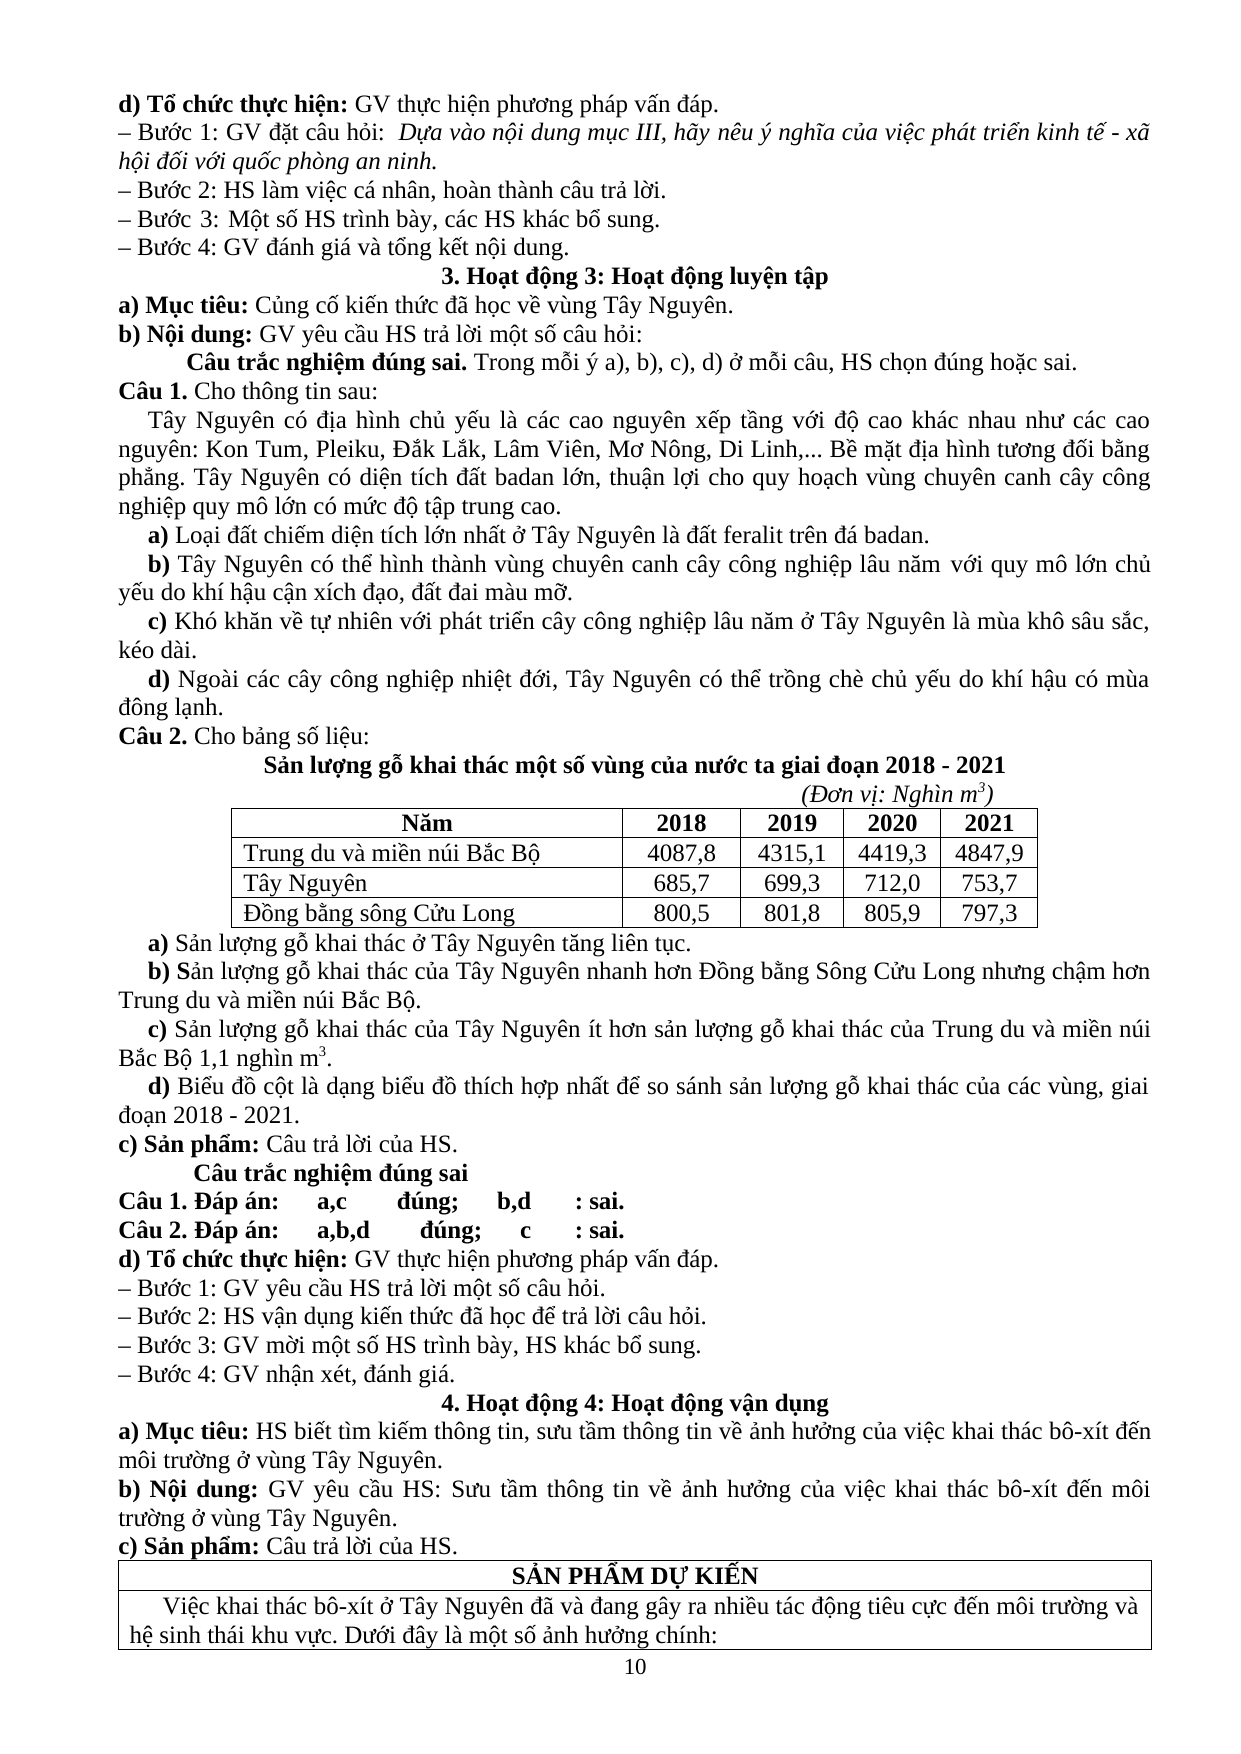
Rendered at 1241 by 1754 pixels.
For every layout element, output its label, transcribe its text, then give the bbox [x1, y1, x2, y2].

table_header 2021 [941, 809, 1037, 837]
text a) Mục tiêu: Củng cố kiến thức đã học về vùng Tây Nguyên. [118, 290, 1152, 319]
table_cell 4419,3 [844, 838, 940, 867]
text d) Tổ chức thực hiện: GV thực hiện phương pháp vấn đáp. [118, 1244, 1152, 1273]
table_header 2018 [623, 809, 740, 837]
text a) Sản lượng gỗ khai thác ở Tây Nguyên tăng liên tục. [118, 928, 1152, 956]
table_cell 712,0 [844, 868, 940, 897]
text a) Mục tiêu: HS biết tìm kiếm thông tin, sưu tầm thông tin về ảnh hưởng của việc khai thác bô-xít đến môi trường ở vùng Tây Nguyên. [118, 1416, 1152, 1474]
text c) Sản phẩm: Câu trả lời của HS. [118, 1129, 1152, 1158]
table_cell 797,3 [941, 898, 1037, 927]
table_cell 699,3 [741, 868, 843, 897]
text c) Sản lượng gỗ khai thác của Tây Nguyên ít hơn sản lượng gỗ khai thác của Trung du và miền núi Bắc Bộ 1,1 nghìn m3. [118, 1014, 1152, 1071]
text a) Loại đất chiếm diện tích lớn nhất ở Tây Nguyên là đất feralit trên đá badan. [118, 520, 1152, 549]
table_cell Tây Nguyên [232, 868, 622, 897]
text – Bước 3: Một số HS trình bày, các HS khác bổ sung. [118, 204, 1152, 232]
text Câu 2. Cho bảng số liệu: [118, 721, 1152, 750]
table_cell 685,7 [623, 868, 740, 897]
text Sản lượng gỗ khai thác một số vùng của nước ta giai đoạn 2018 - 2021 [118, 750, 1152, 779]
text d) Biểu đồ cột là dạng biểu đồ thích hợp nhất để so sánh sản lượng gỗ khai thác của các vùng, giai đoạn 2018 - 2021. [118, 1071, 1152, 1129]
text c) Khó khăn về tự nhiên với phát triển cây công nghiệp lâu năm ở Tây Nguyên là mùa khô sâu sắc, kéo dài. [118, 606, 1152, 664]
text Câu 2. Đáp án: a,b,d đúng; c : sai. [118, 1215, 1152, 1244]
table_header Năm [232, 809, 622, 837]
text Câu 1. Cho thông tin sau: [118, 376, 1152, 405]
table_cell 805,9 [844, 898, 940, 927]
text – Bước 1: GV đặt câu hỏi: Dựa vào nội dung mục III, hãy nêu ý nghĩa của việc phát triển kinh tế - xã hội đối với quốc phòng an ninh. [118, 117, 1152, 175]
text c) Sản phẩm: Câu trả lời của HS. [118, 1531, 1152, 1560]
text – Bước 3: GV mời một số HS trình bày, HS khác bổ sung. [118, 1330, 1152, 1359]
text b) Sản lượng gỗ khai thác của Tây Nguyên nhanh hơn Đồng bằng Sông Cửu Long nhưng chậm hơn Trung du và miền núi Bắc Bộ. [118, 956, 1152, 1014]
text b) Nội dung: GV yêu cầu HS: Sưu tầm thông tin về ảnh hưởng của việc khai thác bô-xít đến môi trường ở vùng Tây Nguyên. [118, 1474, 1152, 1531]
table_header 2019 [741, 809, 843, 837]
text Tây Nguyên có địa hình chủ yếu là các cao nguyên xếp tầng với độ cao khác nhau như các cao nguyên: Kon Tum, Pleiku, Đắk Lắk, Lâm Viên, Mơ Nông, Di Linh,... Bề mặt địa hình tương đối bằng phẳng. Tây Nguyên có diện tích đất badan lớn, thuận lợi cho quy hoạch vùng chuyên canh cây công nghiệp quy mô lớn có mức độ tập trung cao. [118, 405, 1152, 520]
text (Đơn vị: Nghìn m3) [568, 779, 1152, 807]
table_cell 4847,9 [941, 838, 1037, 867]
text – Bước 4: GV nhận xét, đánh giá. [118, 1359, 1152, 1388]
text d) Tổ chức thực hiện: GV thực hiện phương pháp vấn đáp. [118, 89, 1152, 117]
table_cell Đồng bằng sông Cửu Long [232, 898, 622, 927]
table_cell 753,7 [941, 868, 1037, 897]
table_cell 800,5 [623, 898, 740, 927]
table_cell 4315,1 [741, 838, 843, 867]
text – Bước 2: HS vận dụng kiến thức đã học để trả lời câu hỏi. [118, 1301, 1152, 1330]
text Câu trắc nghiệm đúng sai [118, 1158, 1152, 1186]
text – Bước 2: HS làm việc cá nhân, hoàn thành câu trả lời. [118, 175, 1152, 204]
text Câu 1. Đáp án: a,c đúng; b,d : sai. [118, 1186, 1152, 1215]
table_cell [119, 1591, 1151, 1648]
text 3. Hoạt động 3: Hoạt động luyện tập [118, 261, 1152, 290]
table_cell 801,8 [741, 898, 843, 927]
text – Bước 1: GV yêu cầu HS trả lời một số câu hỏi. [118, 1273, 1152, 1301]
text 4. Hoạt động 4: Hoạt động vận dụng [118, 1388, 1152, 1416]
text b) Nội dung: GV yêu cầu HS trả lời một số câu hỏi: [118, 319, 1152, 347]
text – Bước 4: GV đánh giá và tổng kết nội dung. [118, 232, 1152, 261]
table_cell 4087,8 [623, 838, 740, 867]
table_header SẢN PHẨM DỰ KIẾN [119, 1561, 1151, 1590]
text b) Tây Nguyên có thể hình thành vùng chuyên canh cây công nghiệp lâu năm với quy mô lớn chủ yếu do khí hậu cận xích đạo, đất đai màu mỡ. [118, 549, 1152, 606]
table_cell Trung du và miền núi Bắc Bộ [232, 838, 622, 867]
table_header 2020 [844, 809, 940, 837]
text Câu trắc nghiệm đúng sai. Trong mỗi ý a), b), c), d) ở mỗi câu, HS chọn đúng hoặc sai. [118, 347, 1152, 376]
text d) Ngoài các cây công nghiệp nhiệt đới, Tây Nguyên có thể trồng chè chủ yếu do khí hậu có mùa đông lạnh. [118, 664, 1152, 721]
